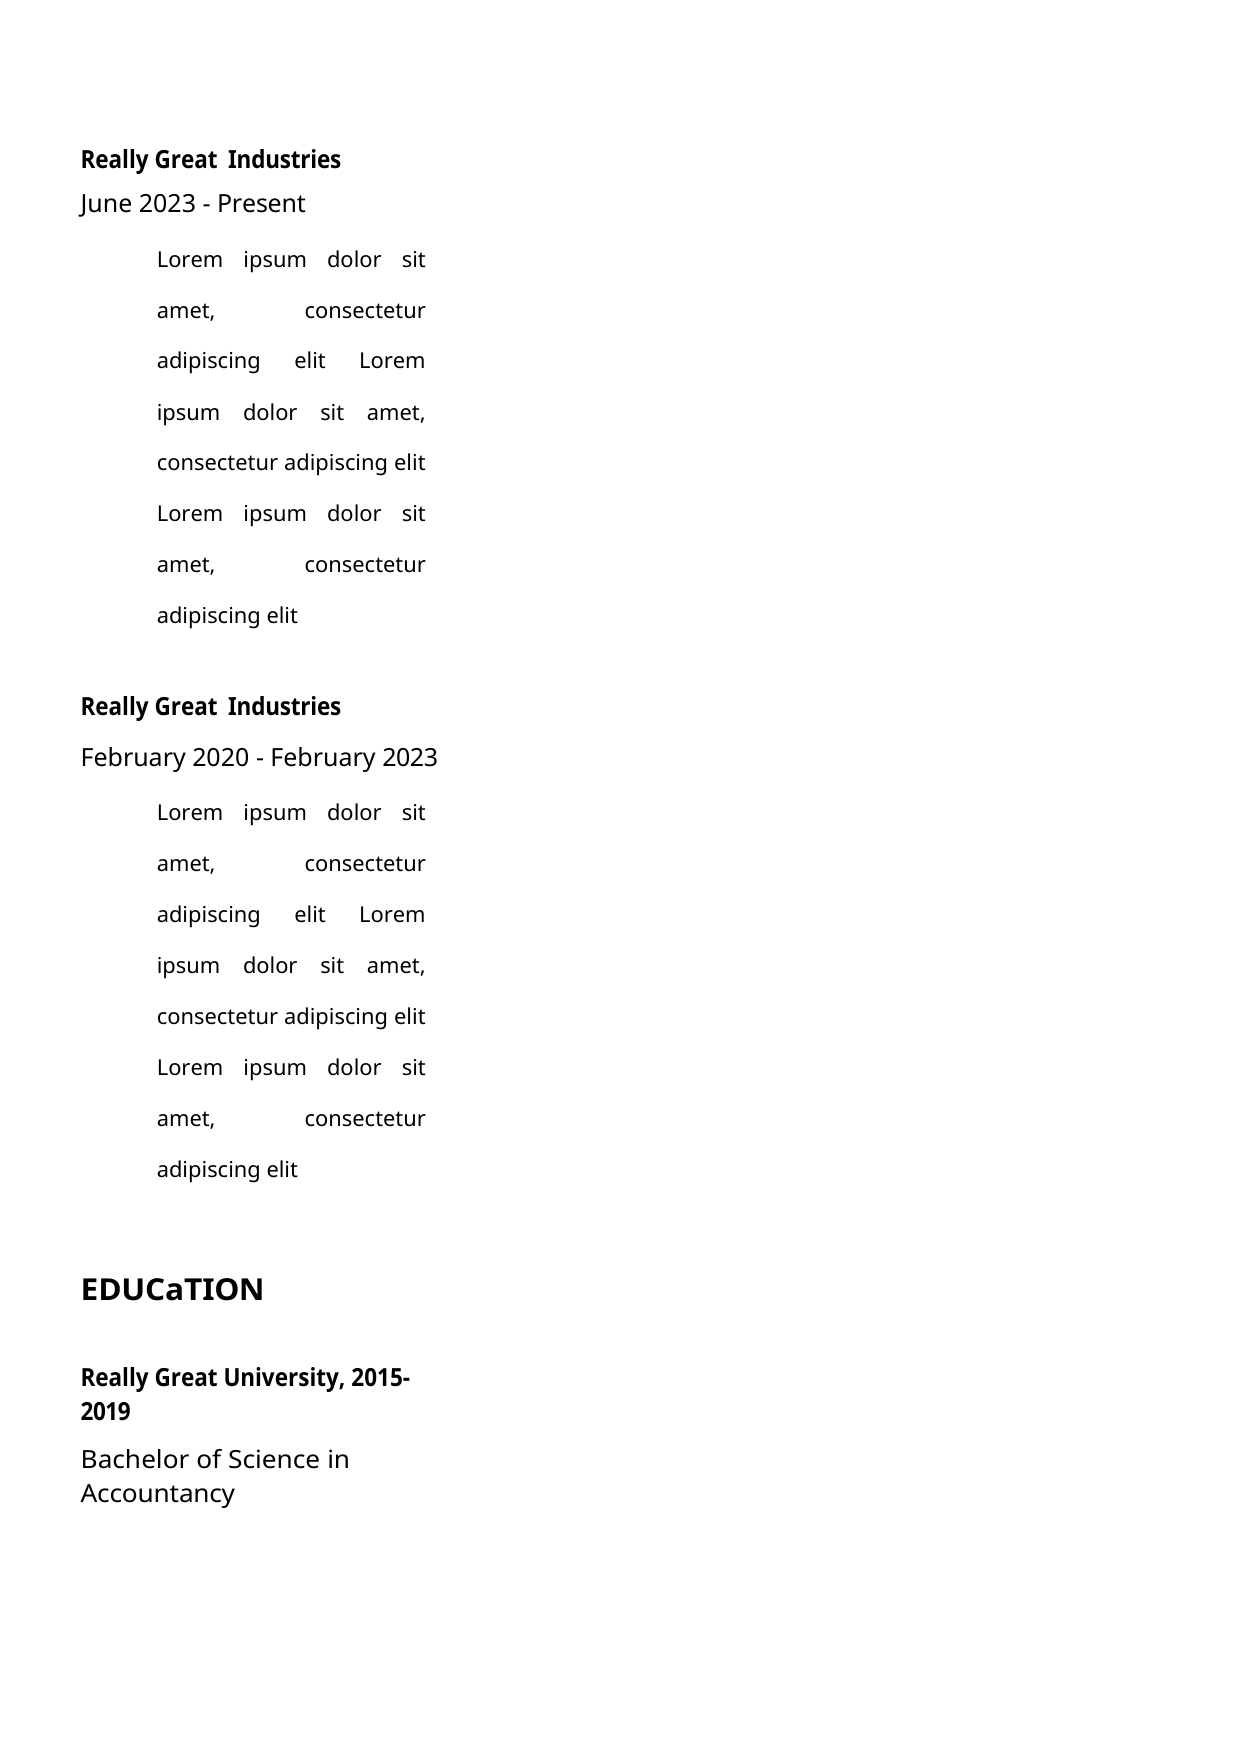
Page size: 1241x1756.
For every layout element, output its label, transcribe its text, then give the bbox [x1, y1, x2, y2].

subtitle Really Great Industries [80, 689, 438, 723]
subtitle June 2023 - Present [80, 186, 438, 220]
text Lorem ipsum dolor sit amet, consectetur adipiscing elit Lorem ipsum dolor sit amet, consectetur adipiscing elit Lorem ipsum dolor sit amet, consectetur adipiscing elit [157, 244, 426, 630]
text Bachelor of Science in Accountancy [80, 1441, 438, 1509]
subtitle Really Great University, 2015-2019 [80, 1360, 438, 1428]
subtitle EDUCaTION [80, 1268, 438, 1309]
subtitle Really Great Industries [80, 142, 438, 176]
text Lorem ipsum dolor sit amet, consectetur adipiscing elit Lorem ipsum dolor sit amet, consectetur adipiscing elit Lorem ipsum dolor sit amet, consectetur adipiscing elit [157, 797, 426, 1184]
subtitle February 2020 - February 2023 [80, 739, 438, 773]
